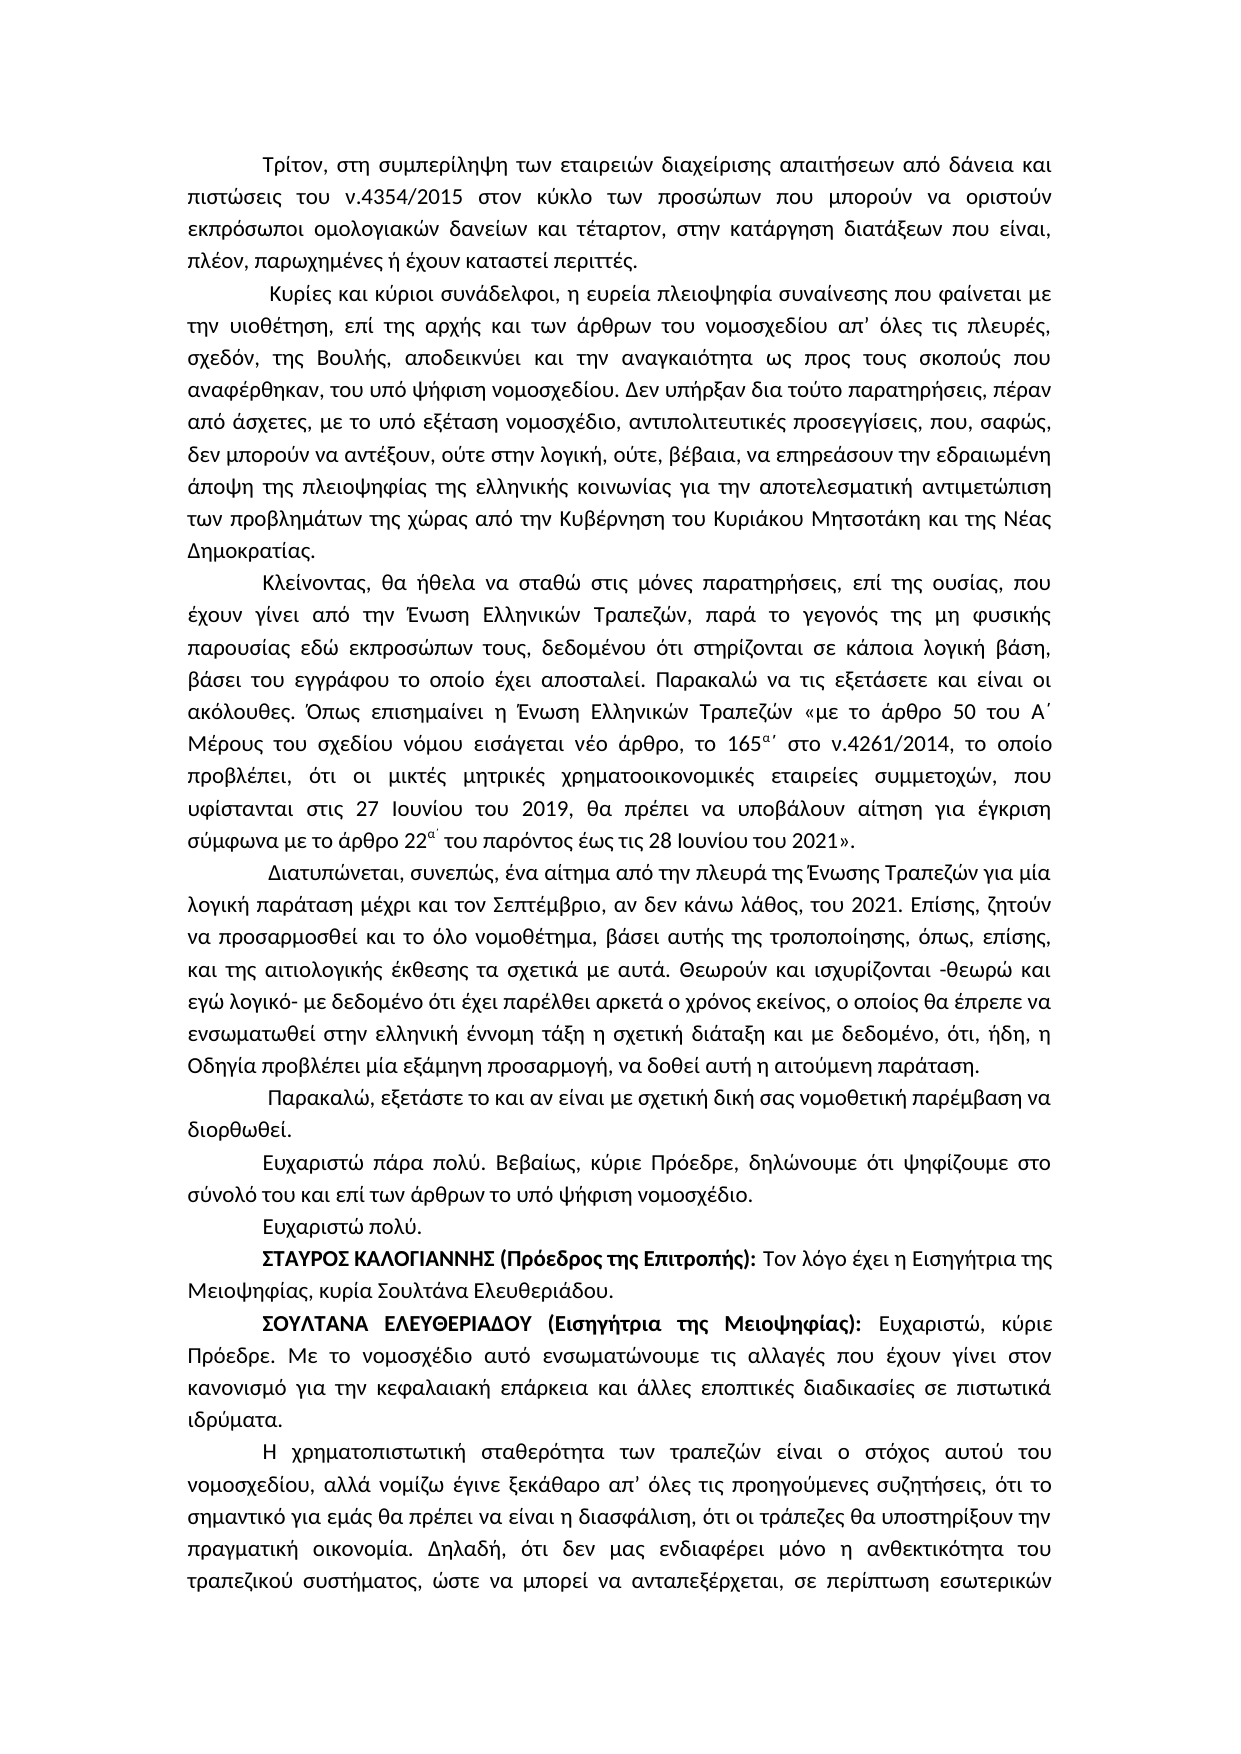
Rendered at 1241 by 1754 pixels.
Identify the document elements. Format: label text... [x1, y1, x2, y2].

text Διατυπώνεται, συνεπώς, ένα αίτημα από την πλευρά της Ένωσης Τραπεζών για μία λογική παράταση μέχρι και τον Σεπτέμβριο, αν δεν κάνω λάθος, του 2021. Επίσης, ζητούν να προσαρμοσθεί και το όλο νομοθέτημα, βάσει αυτής της τροποποίησης, όπως, επίσης, και της αιτιολογικής έκθεσης τα σχετικά με αυτά. Θεωρούν και ισχυρίζονται -θεωρώ και εγώ λογικό- με δεδομένο ότι έχει παρέλθει αρκετά ο χρόνος εκείνος, ο οποίος θα έπρεπε να ενσωματωθεί στην ελληνική έννομη τάξη η σχετική διάταξη και με δεδομένο, ότι, ήδη, η Οδηγία προβλέπει μία εξάμηνη προσαρμογή, να δοθεί αυτή η αιτούμενη παράταση. [187, 858, 1053, 1079]
text Παρακαλώ, εξετάστε το και αν είναι με σχετική δική σας νομοθετική παρέμβαση να διορθωθεί. [187, 1083, 1053, 1144]
text Τρίτον, στη συμπερίληψη των εταιρειών διαχείρισης απαιτήσεων από δάνεια και πιστώσεις του ν.4354/2015 στον κύκλο των προσώπων που μπορούν να οριστούν εκπρόσωποι ομολογιακών δανείων και τέταρτον, στην κατάργηση διατάξεων που είναι, πλέον, παρωχημένες ή έχουν καταστεί περιττές. [187, 150, 1053, 274]
text Ευχαριστώ πάρα πολύ. Βεβαίως, κύριε Πρόεδρε, δηλώνουμε ότι ψηφίζουμε στο σύνολό του και επί των άρθρων το υπό ψήφιση νομοσχέδιο. [187, 1148, 1053, 1208]
text ΣΟΥΛΤΑΝΑ ΕΛΕΥΘΕΡΙΑΔΟΥ (Εισηγήτρια της Μειοψηφίας): Ευχαριστώ, κύριε Πρόεδρε. Με το νομοσχέδιο αυτό ενσωματώνουμε τις αλλαγές που έχουν γίνει στον κανονισμό για την κεφαλαιακή επάρκεια και άλλες εποπτικές διαδικασίες σε πιστωτικά ιδρύματα. [187, 1309, 1053, 1433]
text Κλείνοντας, θα ήθελα να σταθώ στις μόνες παρατηρήσεις, επί της ουσίας, που έχουν γίνει από την Ένωση Ελληνικών Τραπεζών, παρά το γεγονός της μη φυσικής παρουσίας εδώ εκπροσώπων τους, δεδομένου ότι στηρίζονται σε κάποια λογική βάση, βάσει του εγγράφου το οποίο έχει αποσταλεί. Παρακαλώ να τις εξετάσετε και είναι οι ακόλουθες. Όπως επισημαίνει η Ένωση Ελληνικών Τραπεζών «με το άρθρο 50 του Α΄ Μέρους του σχεδίου νόμου εισάγεται νέο άρθρο, το 165α΄ στο ν.4261/2014, το οποίο προβλέπει, ότι οι μικτές μητρικές χρηματοοικονομικές εταιρείες συμμετοχών, που υφίστανται στις 27 Ιουνίου του 2019, θα πρέπει να υποβάλουν αίτηση για έγκριση σύμφωνα με το άρθρο 22α΄ του παρόντος έως τις 28 Ιουνίου του 2021». [187, 568, 1053, 854]
text Ευχαριστώ πολύ. [187, 1212, 1053, 1240]
text Κυρίες και κύριοι συνάδελφοι, η ευρεία πλειοψηφία συναίνεσης που φαίνεται με την υιοθέτηση, επί της αρχής και των άρθρων του νομοσχεδίου απ’ όλες τις πλευρές, σχεδόν, της Βουλής, αποδεικνύει και την αναγκαιότητα ως προς τους σκοπούς που αναφέρθηκαν, του υπό ψήφιση νομοσχεδίου. Δεν υπήρξαν δια τούτο παρατηρήσεις, πέραν από άσχετες, με το υπό εξέταση νομοσχέδιο, αντιπολιτευτικές προσεγγίσεις, που, σαφώς, δεν μπορούν να αντέξουν, ούτε στην λογική, ούτε, βέβαια, να επηρεάσουν την εδραιωμένη άποψη της πλειοψηφίας της ελληνικής κοινωνίας για την αποτελεσματική αντιμετώπιση των προβλημάτων της χώρας από την Κυβέρνηση του Κυριάκου Μητσοτάκη και της Νέας Δημοκρατίας. [187, 279, 1053, 564]
text ΣΤΑΥΡΟΣ ΚΑΛΟΓΙΑΝΝΗΣ (Πρόεδρος της Επιτροπής): Τον λόγο έχει η Εισηγήτρια της Μειοψηφίας, κυρία Σουλτάνα Ελευθεριάδου. [187, 1244, 1053, 1304]
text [187, 1437, 1053, 1594]
